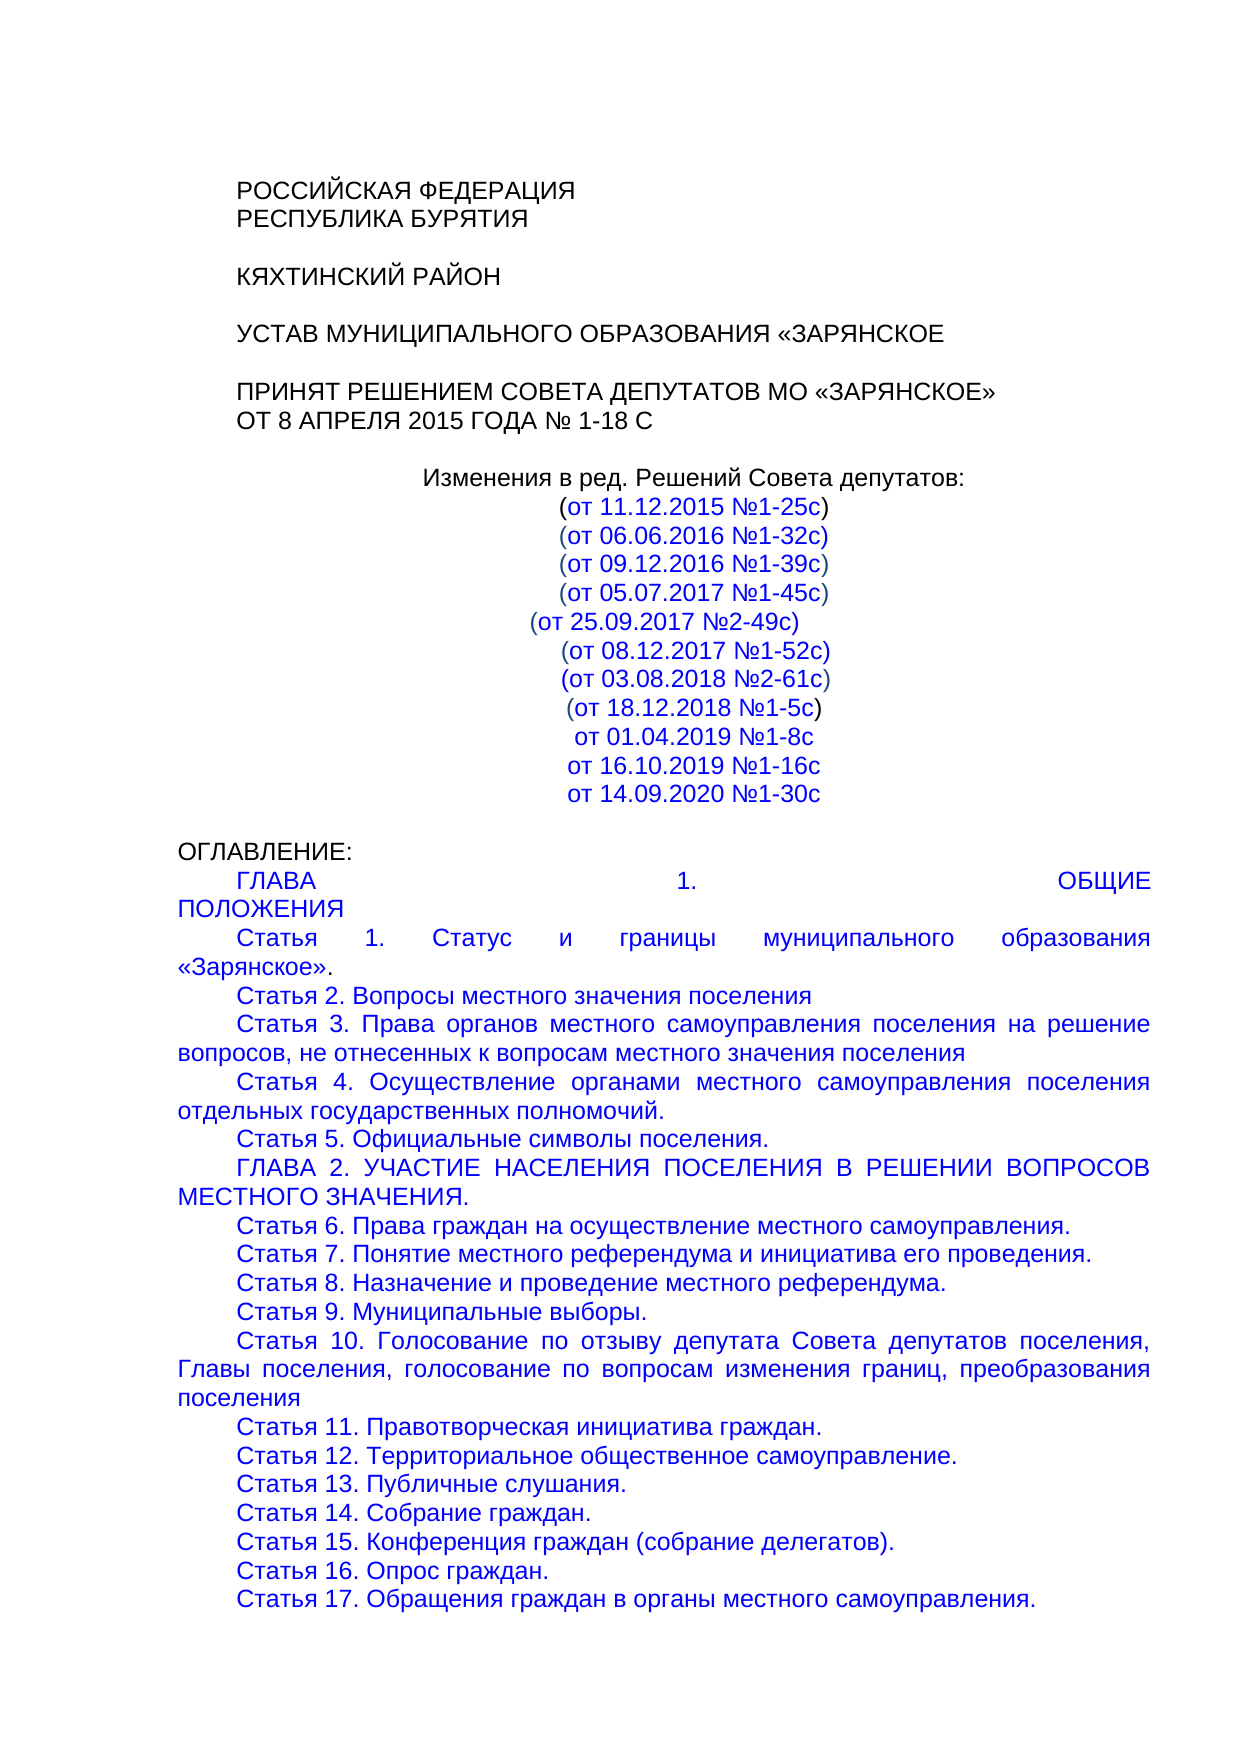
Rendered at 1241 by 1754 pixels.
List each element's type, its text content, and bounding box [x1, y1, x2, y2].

text РОССИЙСКАЯ ФЕДЕРАЦИЯ [177, 176, 1152, 204]
text ПРИНЯТ РЕШЕНИЕМ СОВЕТА ДЕПУТАТОВ МО «ЗАРЯНСКОЕ» [177, 377, 1152, 406]
text ОГЛАВЛЕНИЕ: [177, 837, 1152, 866]
text ОТ 8 АПРЕЛЯ 2015 ГОДА № 1-18 С [177, 406, 1152, 434]
text (от 06.06.2016 №1-32с) [177, 521, 1152, 549]
text (от 11.12.2015 №1-25с) [177, 492, 1152, 521]
text (от 08.12.2017 №1-52с) [177, 636, 1152, 664]
text Статья 4. Осуществление органами местного самоуправления поселения отдельных государственных полномочий. [177, 1067, 1152, 1124]
text РЕСПУБЛИКА БУРЯТИЯ [177, 204, 1152, 233]
text Статья 11. Правотворческая инициатива граждан. [177, 1412, 1152, 1441]
text Статья 1. Статус и границы муниципального образования «Зарянское». [177, 923, 1152, 981]
text Статья 6. Права граждан на осуществление местного самоуправления. [177, 1211, 1152, 1239]
text ГЛАВА 1. ОБЩИЕ ПОЛОЖЕНИЯ [177, 866, 1152, 923]
text (от 18.12.2018 №1-5с) [177, 693, 1152, 722]
text Статья 2. Вопросы местного значения поселения [177, 981, 1152, 1009]
text Статья 15. Конференция граждан (собрание делегатов). [177, 1527, 1152, 1556]
text Статья 5. Официальные символы поселения. [177, 1124, 1152, 1153]
text (от 09.12.2016 №1-39с) [177, 549, 1152, 578]
text Статья 3. Права органов местного самоуправления поселения на решение вопросов, не отнесенных к вопросам местного значения поселения [177, 1009, 1152, 1067]
text Статья 12. Территориальное общественное самоуправление. [177, 1441, 1152, 1469]
text УСТАВ МУНИЦИПАЛЬНОГО ОБРАЗОВАНИЯ «ЗАРЯНСКОЕ [177, 319, 1152, 348]
text Статья 10. Голосование по отзыву депутата Совета депутатов поселения, Главы поселения, голосование по вопросам изменения границ, преобразования поселения [177, 1326, 1152, 1412]
text Статья 17. Обращения граждан в органы местного самоуправления. [177, 1584, 1152, 1613]
text Статья 8. Назначение и проведение местного референдума. [177, 1268, 1152, 1297]
text ГЛАВА 2. УЧАСТИЕ НАСЕЛЕНИЯ ПОСЕЛЕНИЯ В РЕШЕНИИ ВОПРОСОВ МЕСТНОГО ЗНАЧЕНИЯ. [177, 1153, 1152, 1211]
text КЯХТИНСКИЙ РАЙОН [177, 262, 1152, 291]
text Статья 16. Опрос граждан. [177, 1556, 1152, 1584]
text (от 05.07.2017 №1-45с) [177, 578, 1152, 607]
text от 01.04.2019 №1-8с [177, 722, 1152, 751]
text Статья 13. Публичные слушания. [177, 1469, 1152, 1498]
text от 14.09.2020 №1-30с [177, 779, 1152, 808]
text Статья 14. Собрание граждан. [177, 1498, 1152, 1527]
text Статья 9. Муниципальные выборы. [177, 1297, 1152, 1326]
text от 16.10.2019 №1-16с [177, 751, 1152, 779]
text (от 03.08.2018 №2-61с) [177, 664, 1152, 693]
text Изменения в ред. Решений Совета депутатов: [177, 463, 1152, 492]
text Статья 7. Понятие местного референдума и инициатива его проведения. [177, 1239, 1152, 1268]
text (от 25.09.2017 №2-49с) [177, 607, 1152, 636]
